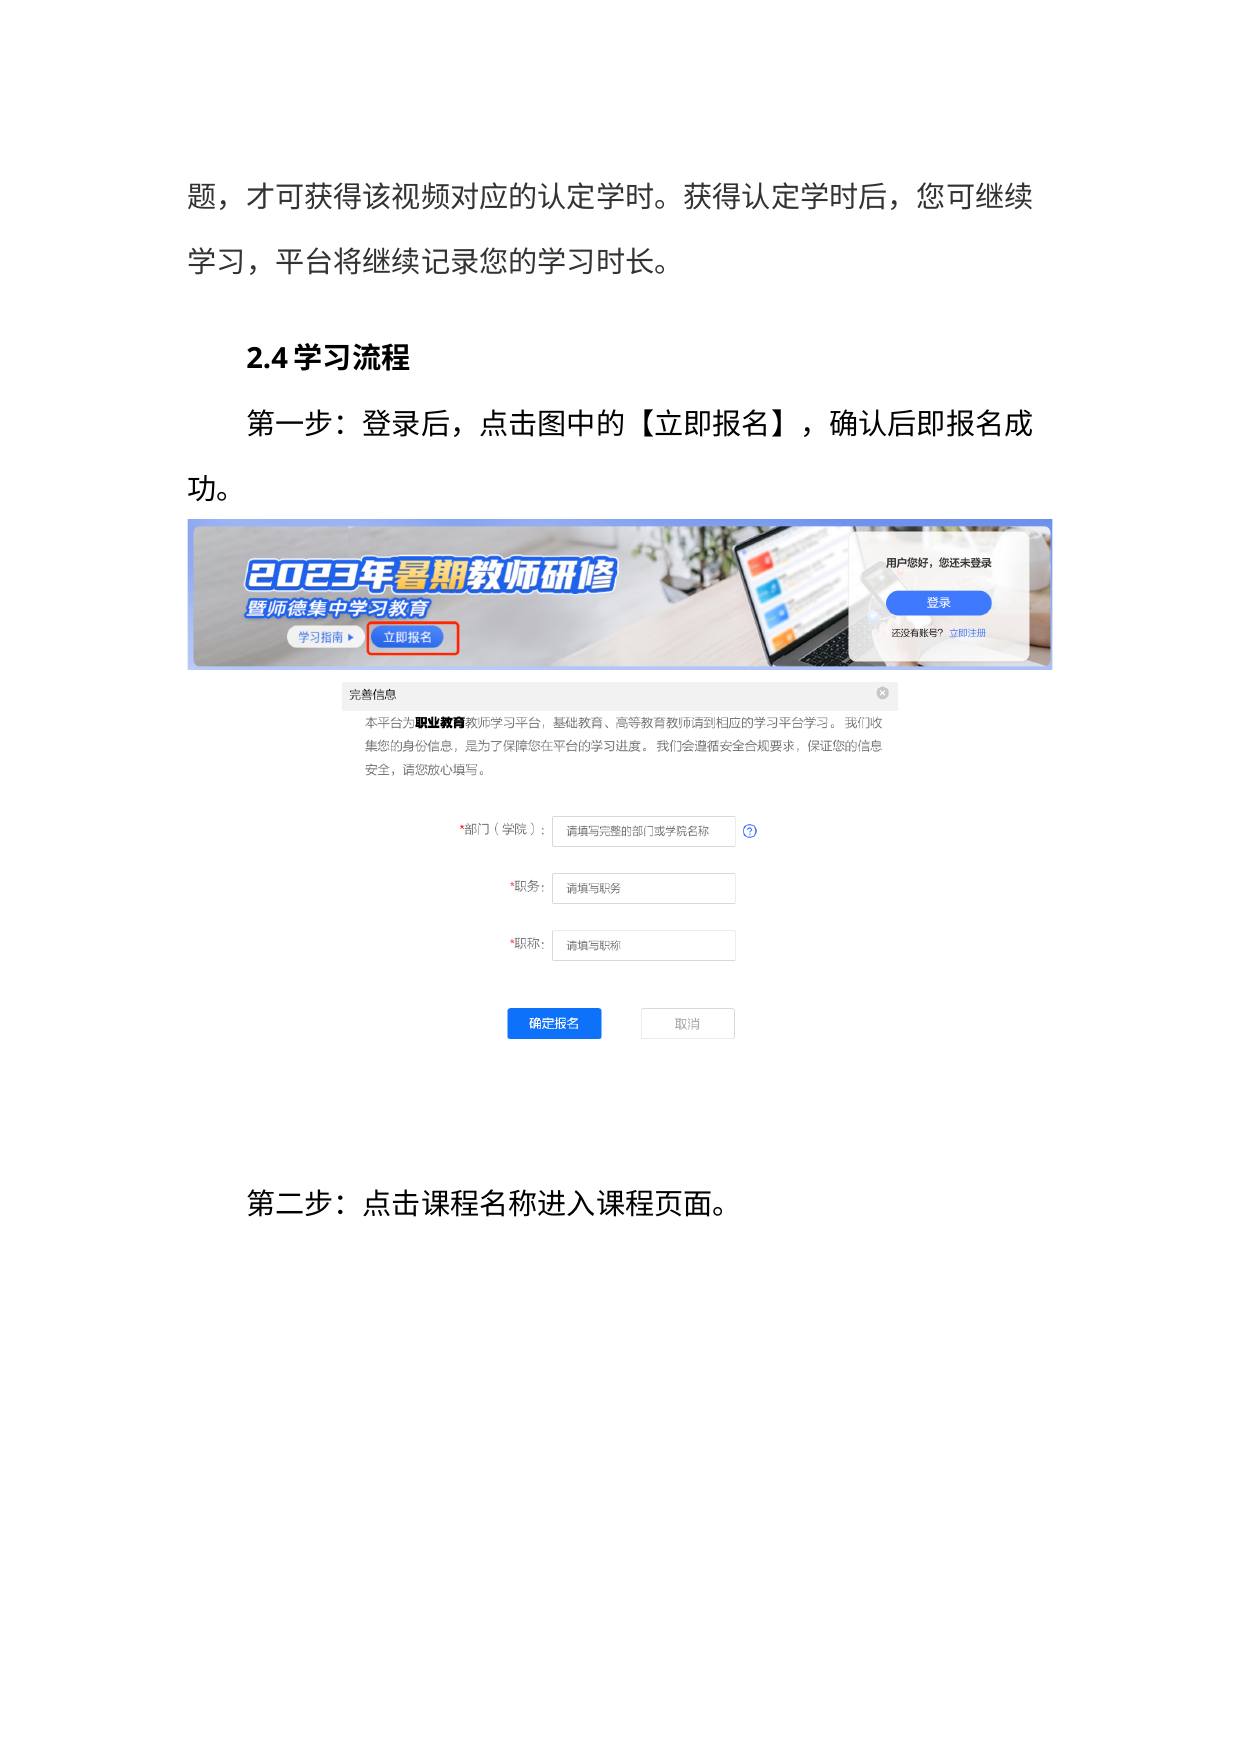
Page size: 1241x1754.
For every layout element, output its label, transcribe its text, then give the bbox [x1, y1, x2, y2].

picture [187, 519, 1053, 670]
subtitle 2.4学习流程 [187, 324, 1053, 389]
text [187, 162, 1053, 292]
picture [342, 682, 899, 1086]
text 第二步：点击课程名称进入课程页面。 [187, 1169, 1053, 1234]
text 第一步：登录后，点击图中的【立即报名】，确认后即报名成功。 [187, 389, 1053, 519]
